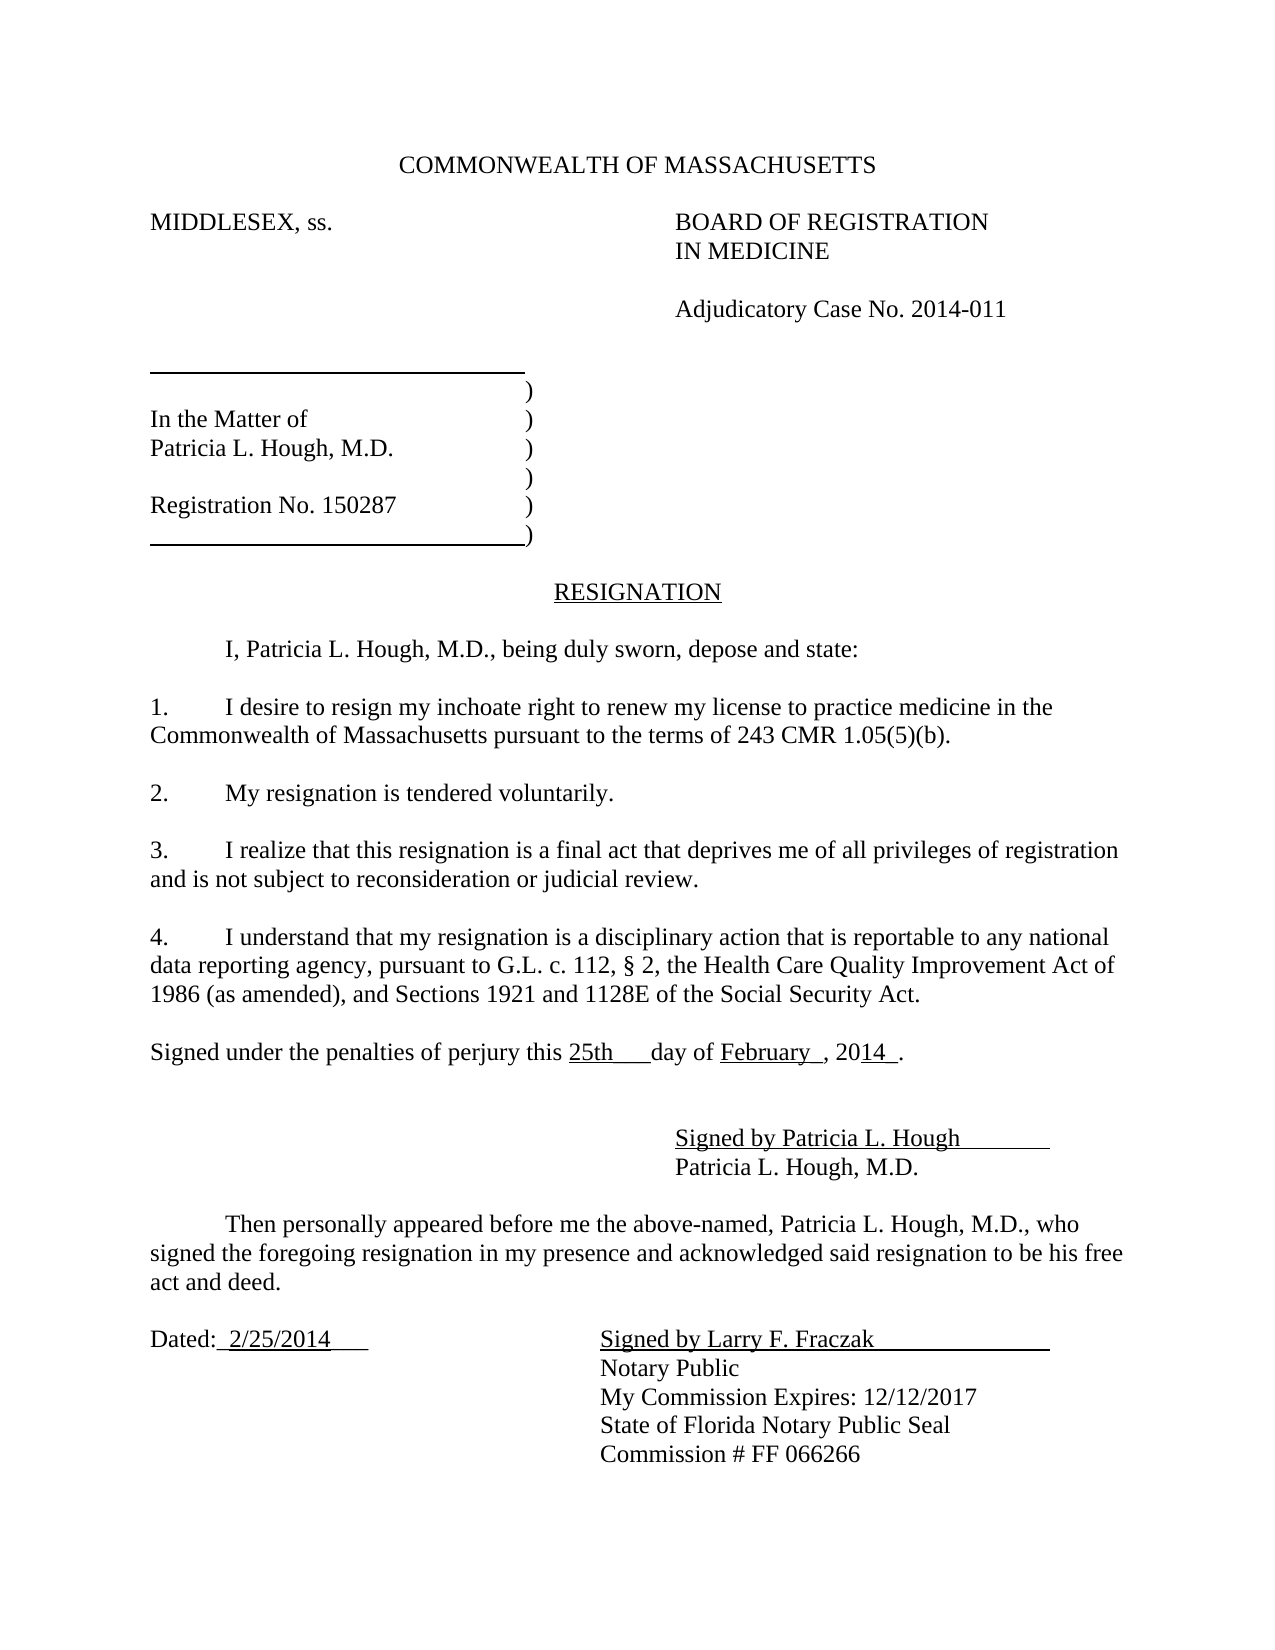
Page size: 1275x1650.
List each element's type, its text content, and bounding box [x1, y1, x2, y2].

text RESIGNATION [150, 577, 1125, 605]
text Then personally appeared before me the above-named, Patricia L. Hough, M.D., who signed the foregoing resignation in my presence and acknowledged said resignation to be his free act and deed. [150, 1209, 1125, 1295]
text Registration No. 150287 ) [150, 490, 1125, 519]
text State of Florida Notary Public Seal Commission # FF 066266 [150, 1410, 1125, 1468]
text Signed by Patricia L. Hough [150, 1123, 1125, 1152]
text My Commission Expires: 12/12/2017 [150, 1382, 1125, 1410]
text Adjudicatory Case No. 2014-011 [150, 294, 1125, 322]
text ) [150, 375, 1125, 404]
text ) [150, 519, 1125, 548]
text 1. I desire to resign my inchoate right to renew my license to practice medicine in the pursuant to the terms of 243 CMR 1.05(5)(b). [150, 692, 1125, 749]
text I, Patricia L. Hough, M.D., being duly sworn, depose and state: [150, 634, 1125, 663]
text Signed under the penalties of perjury this 25th___day of February_, 2014_. [150, 1037, 1125, 1065]
text 2. My resignation is tendered voluntarily. [150, 778, 1125, 807]
text Patricia L. Hough, M.D. [150, 1152, 1125, 1180]
text Patricia L. Hough, M.D. ) [150, 433, 1125, 462]
text 3. I realize that this resignation is a final act that deprives me of all privileges of registration and is not subject to reconsideration or judicial review. [150, 835, 1125, 893]
text In the Matter of ) [150, 404, 1125, 433]
text Notary Public [150, 1353, 1125, 1382]
text 4. I understand that my resignation is a disciplinary action that is reportable to any national data reporting agency, pursuant to G.L. c. 112, § 2, the Health Care Quality Improvement Act of 1986 (as amended), and Sections 1921 and 1128E of the Social Security Act. [150, 922, 1125, 1008]
text ) [375, 462, 1125, 490]
text Dated:_2/25/2014___ Signed by Larry F. Fraczak [150, 1324, 1125, 1353]
text Middlesex, ss. Board of Registration [150, 207, 1125, 236]
text in Medicine [150, 236, 1125, 265]
